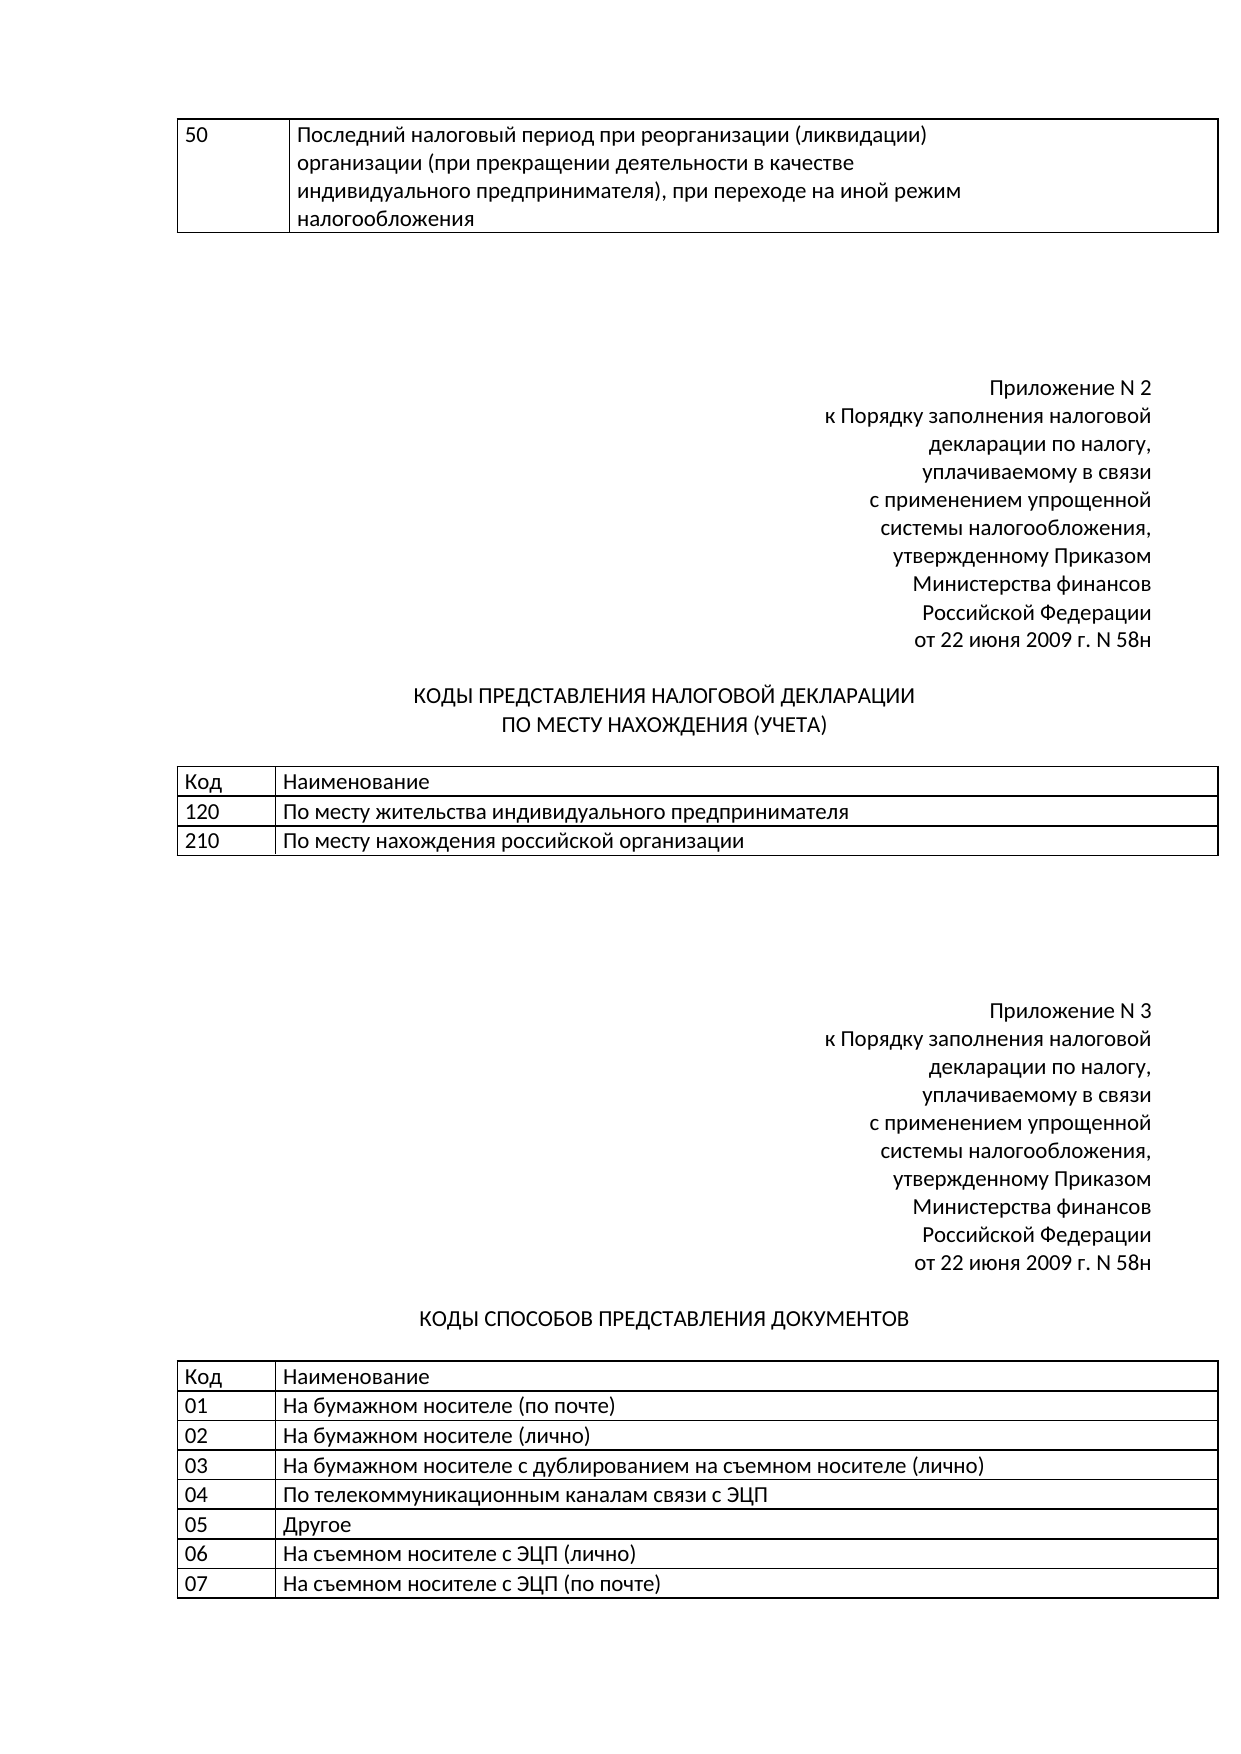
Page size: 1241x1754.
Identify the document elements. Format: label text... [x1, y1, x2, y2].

text КОДЫ СПОСОБОВ ПРЕДСТАВЛЕНИЯ ДОКУМЕНТОВ [177, 1304, 1152, 1332]
table_header Код [178, 1362, 275, 1390]
table_cell 02 [178, 1421, 275, 1449]
table_cell Другое [276, 1510, 1217, 1538]
table_header Наименование [276, 767, 1217, 795]
table_cell Последний налоговый период при реорганизации (ликвидации) организации (при прекращении деятельности в качестве индивидуального предпринимателя), при переходе на иной режим налогообложения [290, 120, 1217, 232]
table_cell 06 [178, 1540, 275, 1567]
text декларации по налогу, [177, 1052, 1152, 1080]
table_cell 03 [178, 1451, 275, 1479]
table_cell 120 [178, 797, 275, 825]
table_cell 50 [178, 120, 289, 232]
text утвержденному Приказом [177, 1164, 1152, 1192]
text уплачиваемому в связи [177, 1080, 1152, 1108]
table_cell На съемном носителе с ЭЦП (лично) [276, 1540, 1217, 1567]
text декларации по налогу, [177, 429, 1152, 457]
table_header Наименование [276, 1362, 1217, 1390]
text Приложение N 3 [177, 996, 1152, 1024]
text к Порядку заполнения налоговой [177, 1024, 1152, 1052]
table_cell На съемном носителе с ЭЦП (по почте) [276, 1569, 1217, 1597]
table_cell На бумажном носителе (лично) [276, 1421, 1217, 1449]
table_cell На бумажном носителе с дублированием на съемном носителе (лично) [276, 1451, 1217, 1479]
table_cell 01 [178, 1392, 275, 1419]
table_cell 07 [178, 1569, 275, 1597]
text к Порядку заполнения налоговой [177, 401, 1152, 429]
table_cell 210 [178, 827, 275, 854]
text Приложение N 2 [177, 373, 1152, 401]
table_cell По телекоммуникационным каналам связи с ЭЦП [276, 1480, 1217, 1508]
text Министерства финансов [177, 1192, 1152, 1220]
text КОДЫ ПРЕДСТАВЛЕНИЯ НАЛОГОВОЙ ДЕКЛАРАЦИИ [177, 682, 1152, 710]
text системы налогообложения, [177, 513, 1152, 542]
text системы налогообложения, [177, 1136, 1152, 1164]
text Российской Федерации [177, 1220, 1152, 1248]
text утвержденному Приказом [177, 542, 1152, 569]
text ПО МЕСТУ НАХОЖДЕНИЯ (УЧЕТА) [177, 710, 1152, 738]
table_cell 04 [178, 1480, 275, 1508]
text от 22 июня 2009 г. N 58н [177, 1248, 1152, 1276]
text Министерства финансов [177, 569, 1152, 598]
text Российской Федерации [177, 598, 1152, 626]
table_cell На бумажном носителе (по почте) [276, 1392, 1217, 1419]
text от 22 июня 2009 г. N 58н [177, 626, 1152, 654]
text с применением упрощенной [177, 486, 1152, 513]
table_cell По месту нахождения российской организации [276, 827, 1217, 854]
table_cell 05 [178, 1510, 275, 1538]
table_cell По месту жительства индивидуального предпринимателя [276, 797, 1217, 825]
text с применением упрощенной [177, 1108, 1152, 1136]
table_header Код [178, 767, 275, 795]
text уплачиваемому в связи [177, 457, 1152, 486]
